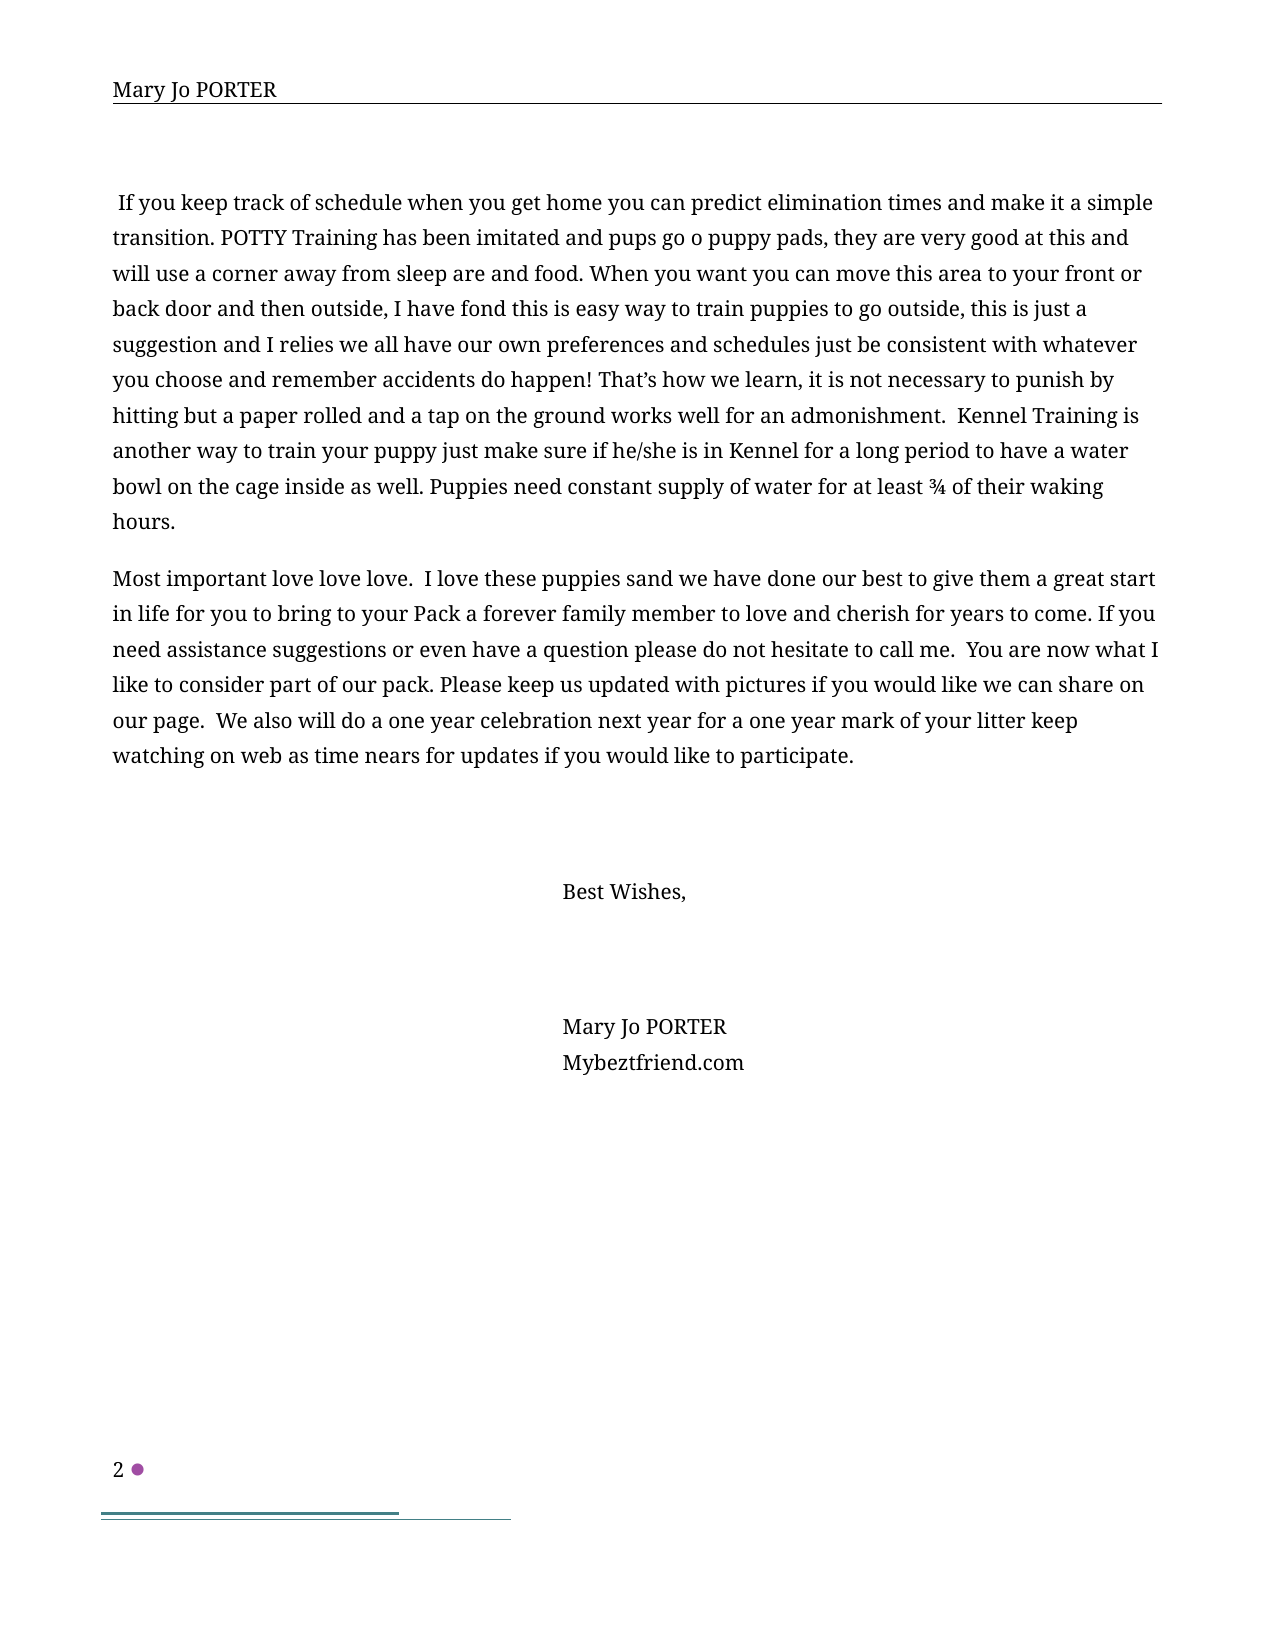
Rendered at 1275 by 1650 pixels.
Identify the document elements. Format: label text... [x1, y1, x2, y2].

text Best Wishes, [562, 877, 1162, 905]
text Most important love love love. I love these puppies sand we have done our best to give them a great start in life for you to bring to your Pack a forever family member to love and cherish for years to come. If you need assistance suggestions or even have a question please do not hesitate to call me. You are now what I like to consider part of our pack. Please keep us updated with pictures if you would like we can share on our page. We also will do a one year celebration next year for a one year mark of your litter keep watching on web as time nears for updates if you would like to participate. [112, 564, 1162, 770]
text If you keep track of schedule when you get home you can predict elimination times and make it a simple transition. POTTY Training has been imitated and pups go o puppy pads, they are very good at this and will use a corner away from sleep are and food. When you want you can move this area to your front or back door and then outside, I have fond this is easy way to train puppies to go outside, this is just a suggestion and I relies we all have our own preferences and schedules just be consistent with whatever you choose and remember accidents do happen! That’s how we learn, it is not necessary to punish by hitting but a paper rolled and a tap on the ground works well for an admonishment. Kennel Training is another way to train your puppy just make sure if he/she is in Kennel for a long period to have a water bowl on the cage inside as well. Puppies need constant supply of water for at least ¾ of their waking hours. [112, 188, 1162, 536]
